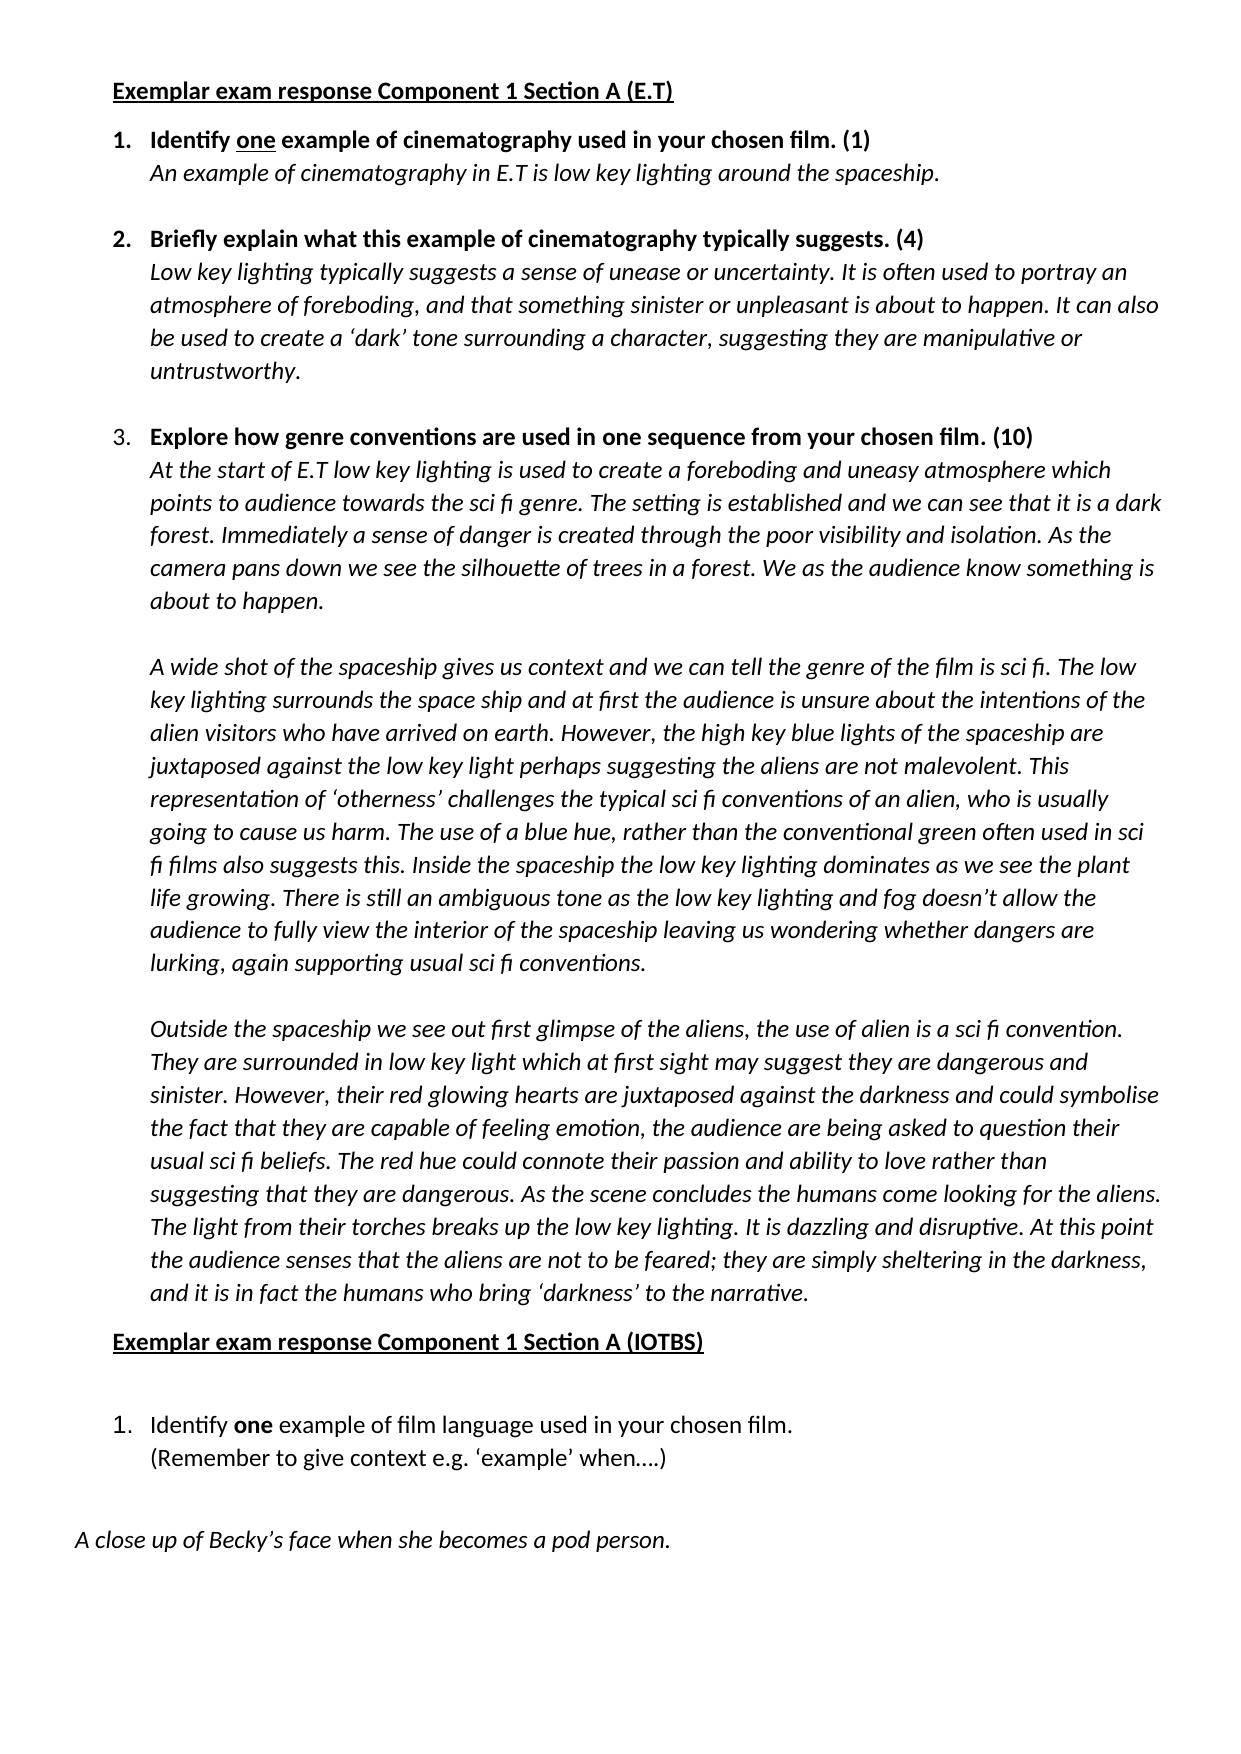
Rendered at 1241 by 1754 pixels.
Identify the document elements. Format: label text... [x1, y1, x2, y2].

list An example of cinematography in E.T is low key lighting around the spaceship. [150, 157, 1165, 188]
list Low key lighting typically suggests a sense of unease or uncertainty. It is often used to portray an atmosphere of foreboding, and that something sinister or unpleasant is about to happen. It can also be used to create a ‘dark’ tone surrounding a character, suggesting they are manipulative or untrustworthy. [150, 256, 1165, 386]
list Outside the spaceship we see out first glimpse of the aliens, the use of alien is a sci fi convention. They are surrounded in low key light which at first sight may suggest they are dangerous and sinister. However, their red glowing hearts are juxtaposed against the darkness and could symbolise the fact that they are capable of feeling emotion, the audience are being asked to question their usual sci fi beliefs. The red hue could connote their passion and ability to love rather than suggesting that they are dangerous. As the scene concludes the humans come looking for the aliens. The light from their torches breaks up the low key lighting. It is dazzling and disruptive. At this point the audience senses that the aliens are not to be feared; they are simply sheltering in the darkness, and it is in fact the humans who bring ‘darkness’ to the narrative. [150, 1013, 1165, 1307]
list Briefly explain what this example of cinematography typically suggests. (4) [112, 223, 1165, 254]
text Exemplar exam response Component 1 Section A (IOTBS) [112, 1326, 1165, 1357]
list (Remember to give context e.g. ‘example’ when….) [150, 1442, 1165, 1472]
list Identify one example of film language used in your chosen film. [112, 1409, 1165, 1439]
list Identify one example of cinematography used in your chosen film. (1) [112, 124, 1165, 155]
list A wide shot of the spaceship gives us context and we can tell the genre of the film is sci fi. The low key lighting surrounds the space ship and at first the audience is unsure about the intentions of the alien visitors who have arrived on earth. However, the high key blue lights of the spaceship are juxtaposed against the low key light perhaps suggesting the aliens are not malevolent. This representation of ‘otherness’ challenges the typical sci fi conventions of an alien, who is usually going to cause us harm. The use of a blue hue, rather than the conventional green often used in sci fi films also suggests this. Inside the spaceship the low key lighting dominates as we see the plant life growing. There is still an ambiguous tone as the low key lighting and fog doesn’t allow the audience to fully view the interior of the spaceship leaving us wondering whether dangers are lurking, again supporting usual sci fi conventions. [150, 651, 1165, 978]
text Exemplar exam response Component 1 Section A (E.T) [112, 75, 1165, 106]
text A close up of Becky’s face when she becomes a pod person. [75, 1524, 1165, 1555]
list Explore how genre conventions are used in one sequence from your chosen film. (10) [112, 421, 1165, 451]
list At the start of E.T low key lighting is used to create a foreboding and uneasy atmosphere which points to audience towards the sci fi genre. The setting is established and we can see that it is a dark forest. Immediately a sense of danger is created through the poor visibility and isolation. As the camera pans down we see the silhouette of trees in a forest. We as the audience know something is about to happen. [150, 454, 1165, 616]
